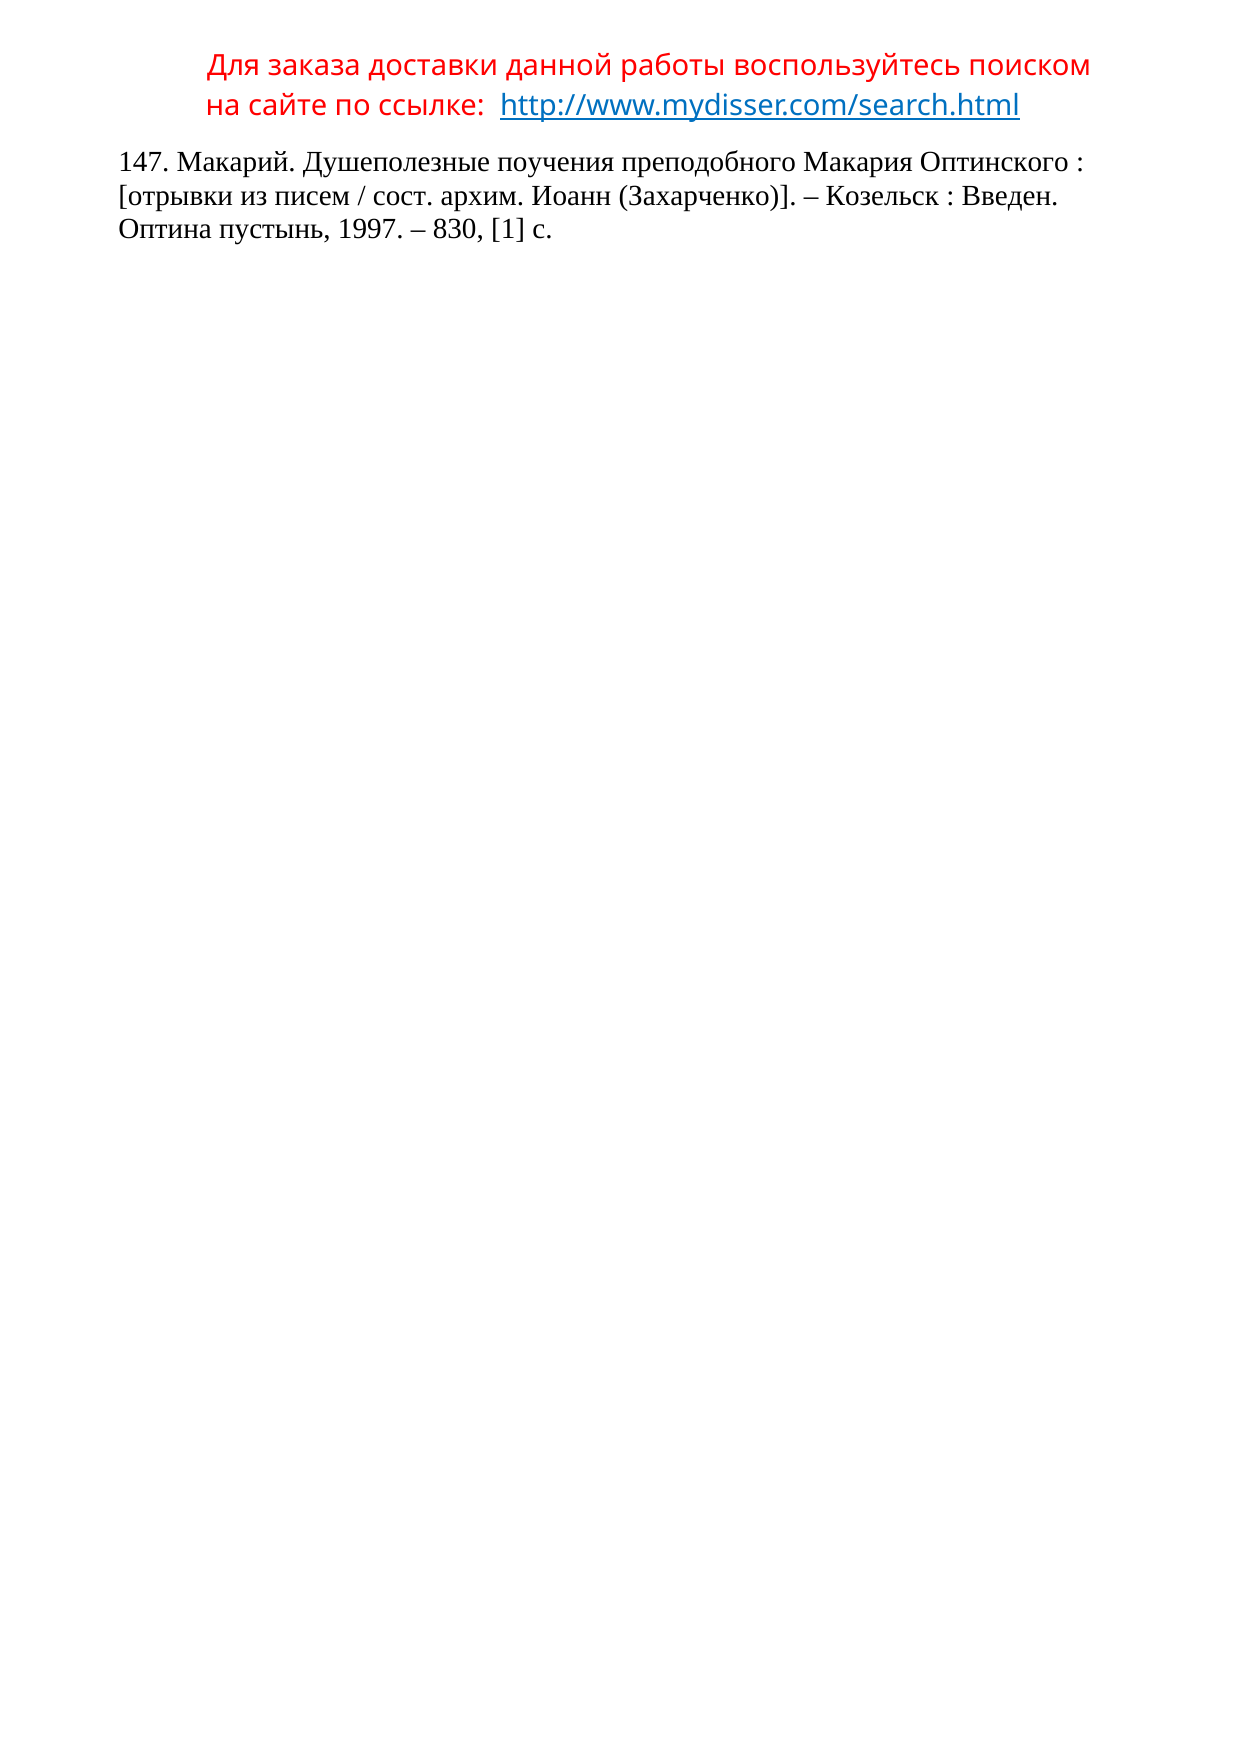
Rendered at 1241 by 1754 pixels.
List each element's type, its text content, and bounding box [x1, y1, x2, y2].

text 147. Макарий. Душеполезные поучения преподобного Макария Оптинского : [отрывки из писем / сост. архим. Иоанн (Захарченко)]. – Козельск : Введен. Оптина пустынь, 1997. – 830, [1] с. [118, 144, 1107, 245]
